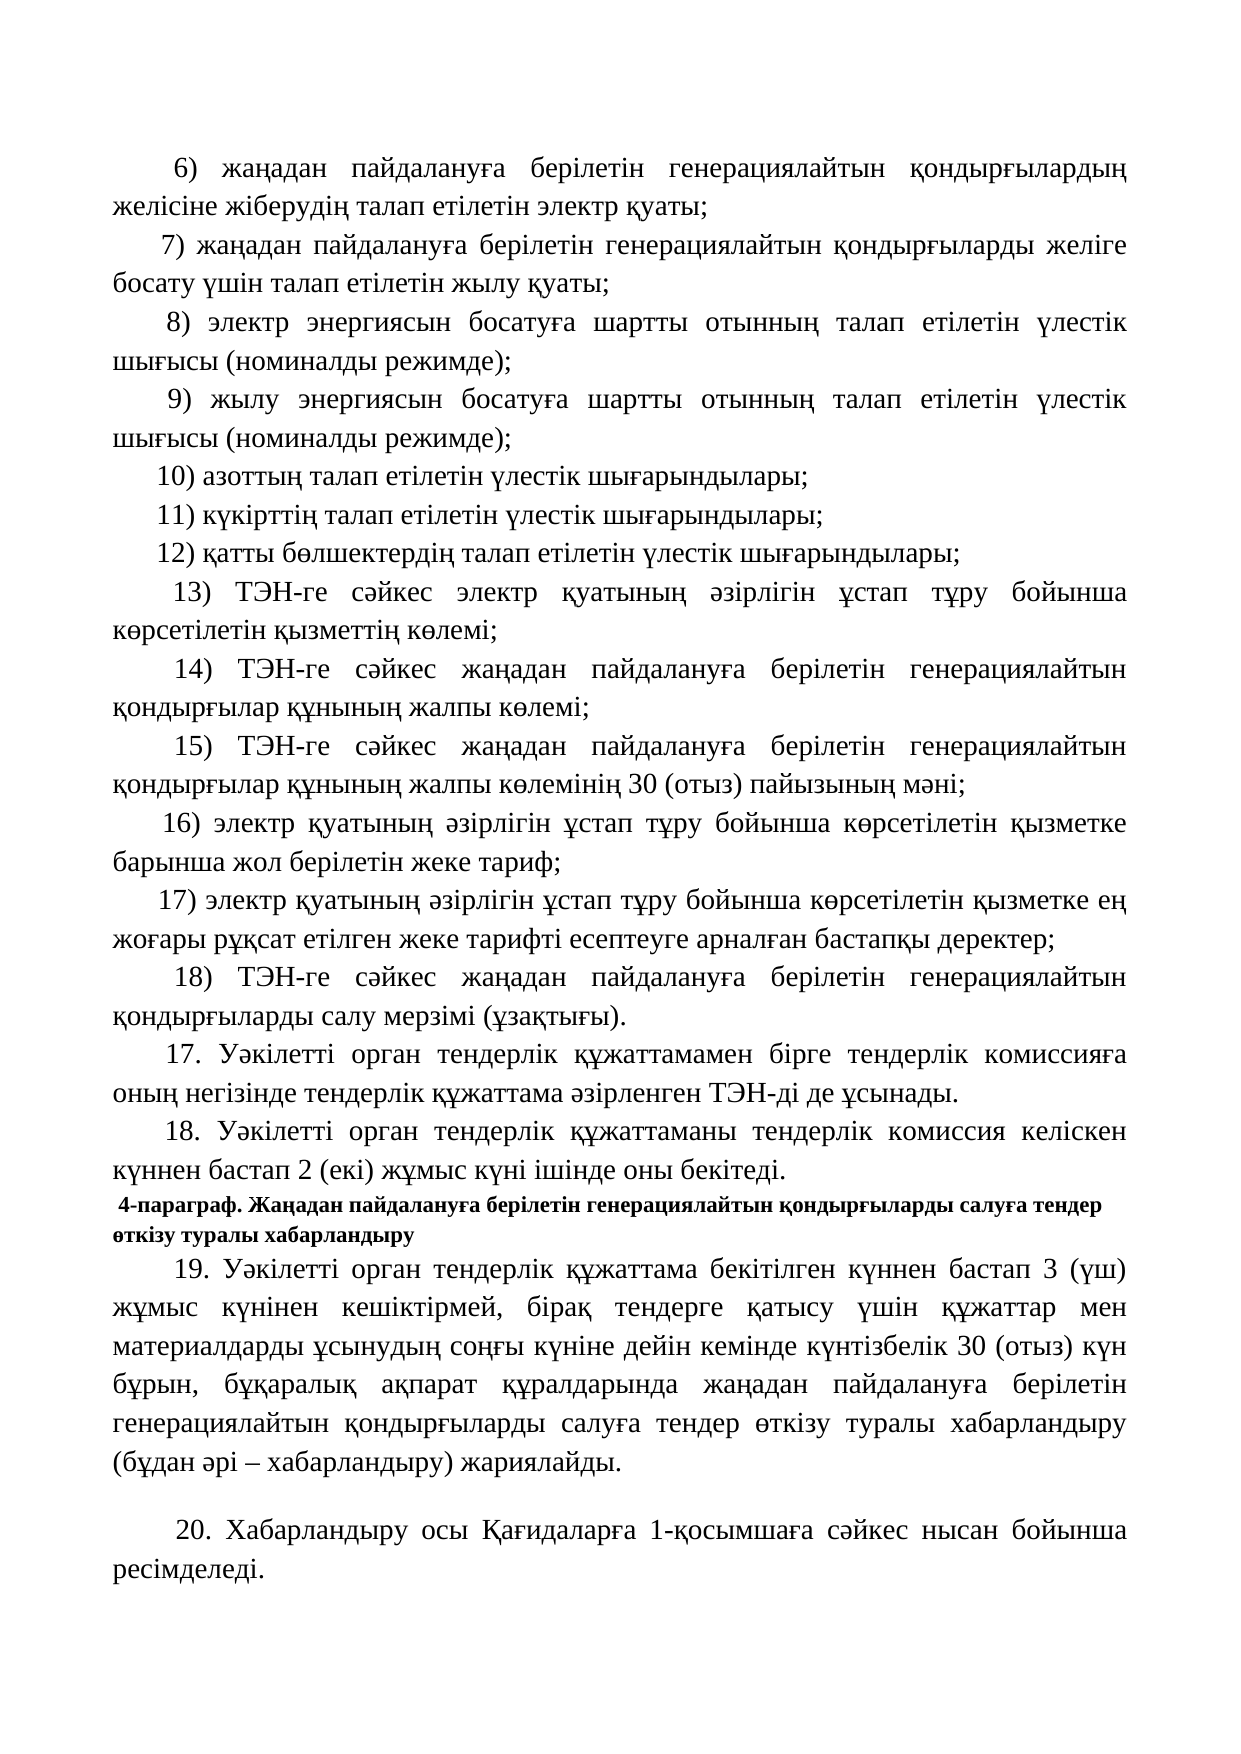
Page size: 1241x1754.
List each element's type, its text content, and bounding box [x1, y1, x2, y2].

text 10) азоттың талап етілетін үлестік шығарындылары; [112, 458, 1128, 492]
text 9) жылу энергиясын босатуға шартты отынның талап етілетін үлестік шығысы (номиналды режимде); [112, 381, 1128, 453]
text 18) ТЭН-ге сәйкес жаңадан пайдалануға берілетін генерациялайтын қондырғыларды салу мерзімі (ұзақтығы). [112, 959, 1128, 1031]
text 8) электр энергиясын босатуға шартты отынның талап етілетін үлестік шығысы (номиналды режимде); [112, 304, 1128, 376]
text 16) электр қуатының әзірлігін ұстап тұру бойынша көрсетілетін қызметке барынша жол берілетін жеке тариф; [112, 805, 1128, 877]
text 13) ТЭН-ге сәйкес электр қуатының әзірлігін ұстап тұру бойынша көрсетілетін қызметтің көлемі; [112, 574, 1128, 646]
text 17. Уәкілетті орган тендерлік құжаттамамен бірге тендерлік комиссияға оның негізінде тендерлік құжаттама әзірленген ТЭН-ді де ұсынады. [112, 1036, 1128, 1108]
text 12) қатты бөлшектердің талап етілетін үлестік шығарындылары; [112, 535, 1128, 569]
text 7) жаңадан пайдалануға берілетін генерациялайтын қондырғыларды желіге босату үшін талап етілетін жылу қуаты; [112, 227, 1128, 299]
text 11) күкірттің талап етілетін үлестік шығарындылары; [112, 497, 1128, 530]
text 15) ТЭН-ге сәйкес жаңадан пайдалануға берілетін генерациялайтын қондырғылар құнының жалпы көлемінің 30 (отыз) пайызының мәні; [112, 728, 1128, 800]
text 14) ТЭН-ге сәйкес жаңадан пайдалануға берілетін генерациялайтын қондырғылар құнының жалпы көлемі; [112, 651, 1128, 723]
text 17) электр қуатының әзірлігін ұстап тұру бойынша көрсетілетін қызметке ең жоғары рұқсат етілген жеке тарифті есептеуге арналған бастапқы деректер; [112, 882, 1128, 954]
text 19. Уәкілетті орган тендерлік құжаттама бекітілген күннен бастап 3 (үш) жұмыс күнінен кешіктірмей, бірақ тендерге қатысу үшін құжаттар мен материалдарды ұсынудың соңғы күніне дейін кемінде күнтізбелік 30 (отыз) күн бұрын, бұқаралық ақпарат құралдарында жаңадан пайдалануға берілетін генерациялайтын қондырғыларды салуға тендер өткізу туралы хабарландыру (бұдан әрі – хабарландыру) жариялайды. [112, 1251, 1128, 1477]
text 18. Уәкілетті орган тендерлік құжаттаманы тендерлік комиссия келіскен күннен бастап 2 (екі) жұмыс күні ішінде оны бекітеді. [112, 1113, 1128, 1186]
text 6) жаңадан пайдалануға берілетін генерациялайтын қондырғылардың желісіне жіберудің талап етілетін электр қуаты; [112, 150, 1128, 222]
text 20. Хабарландыру осы Қағидаларға 1-қосымшаға сәйкес нысан бойынша ресімделеді. [112, 1512, 1128, 1584]
text 4-параграф. Жаңадан пайдалануға берілетін генерациялайтын қондырғыларды салуға тендер өткізу туралы хабарландыру [112, 1191, 1128, 1247]
